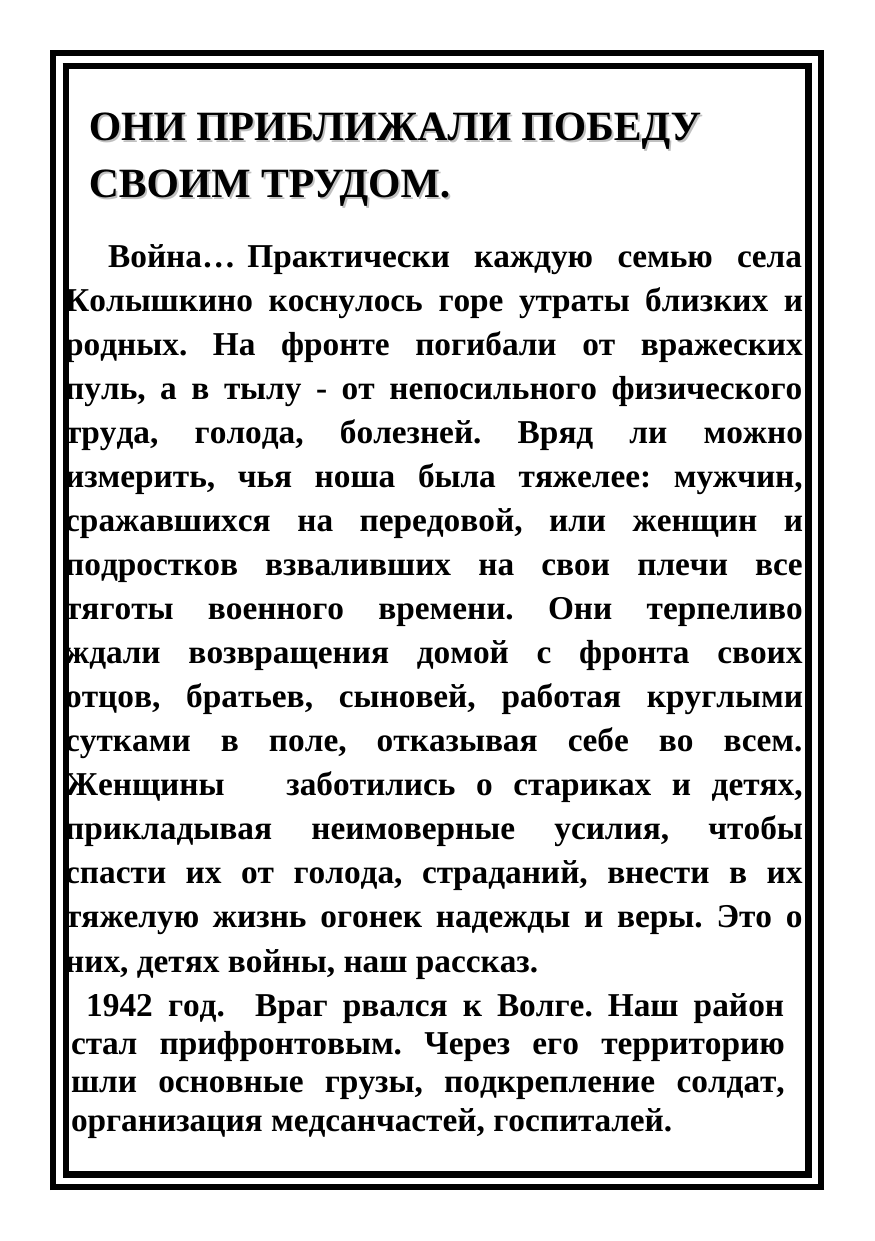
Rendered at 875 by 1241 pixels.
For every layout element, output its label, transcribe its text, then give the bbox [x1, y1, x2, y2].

text 1942 год. Враг рвался к Волге. Наш район стал прифронтовым. Через его территорию шли основные грузы, подкрепление солдат, организация медсанчастей, госпиталей. [71, 985, 786, 1138]
text Война… Практически каждую семью села Колышкино коснулось горе утраты близких и родных. На фронте погибали от вражеских пуль, а в тылу - от непосильного физического труда, голода, болезней. Вряд ли можно измерить, чья ноша была тяжелее: мужчин, сражавшихся на передовой, или женщин и подростков взваливших на свои плечи все тяготы военного времени. Они терпеливо ждали возвращения домой с фронта своих отцов, братьев, сыновей, работая круглыми сутками в поле, отказывая себе во всем. Женщины заботились о стариках и детях, прикладывая неимоверные усилия, чтобы спасти их от голода, страданий, внести в их тяжелую жизнь огонек надежды и веры. Это о них, детях войны, наш рассказ. [69, 236, 803, 979]
text Они приближали победу своим трудом. [88, 102, 786, 208]
